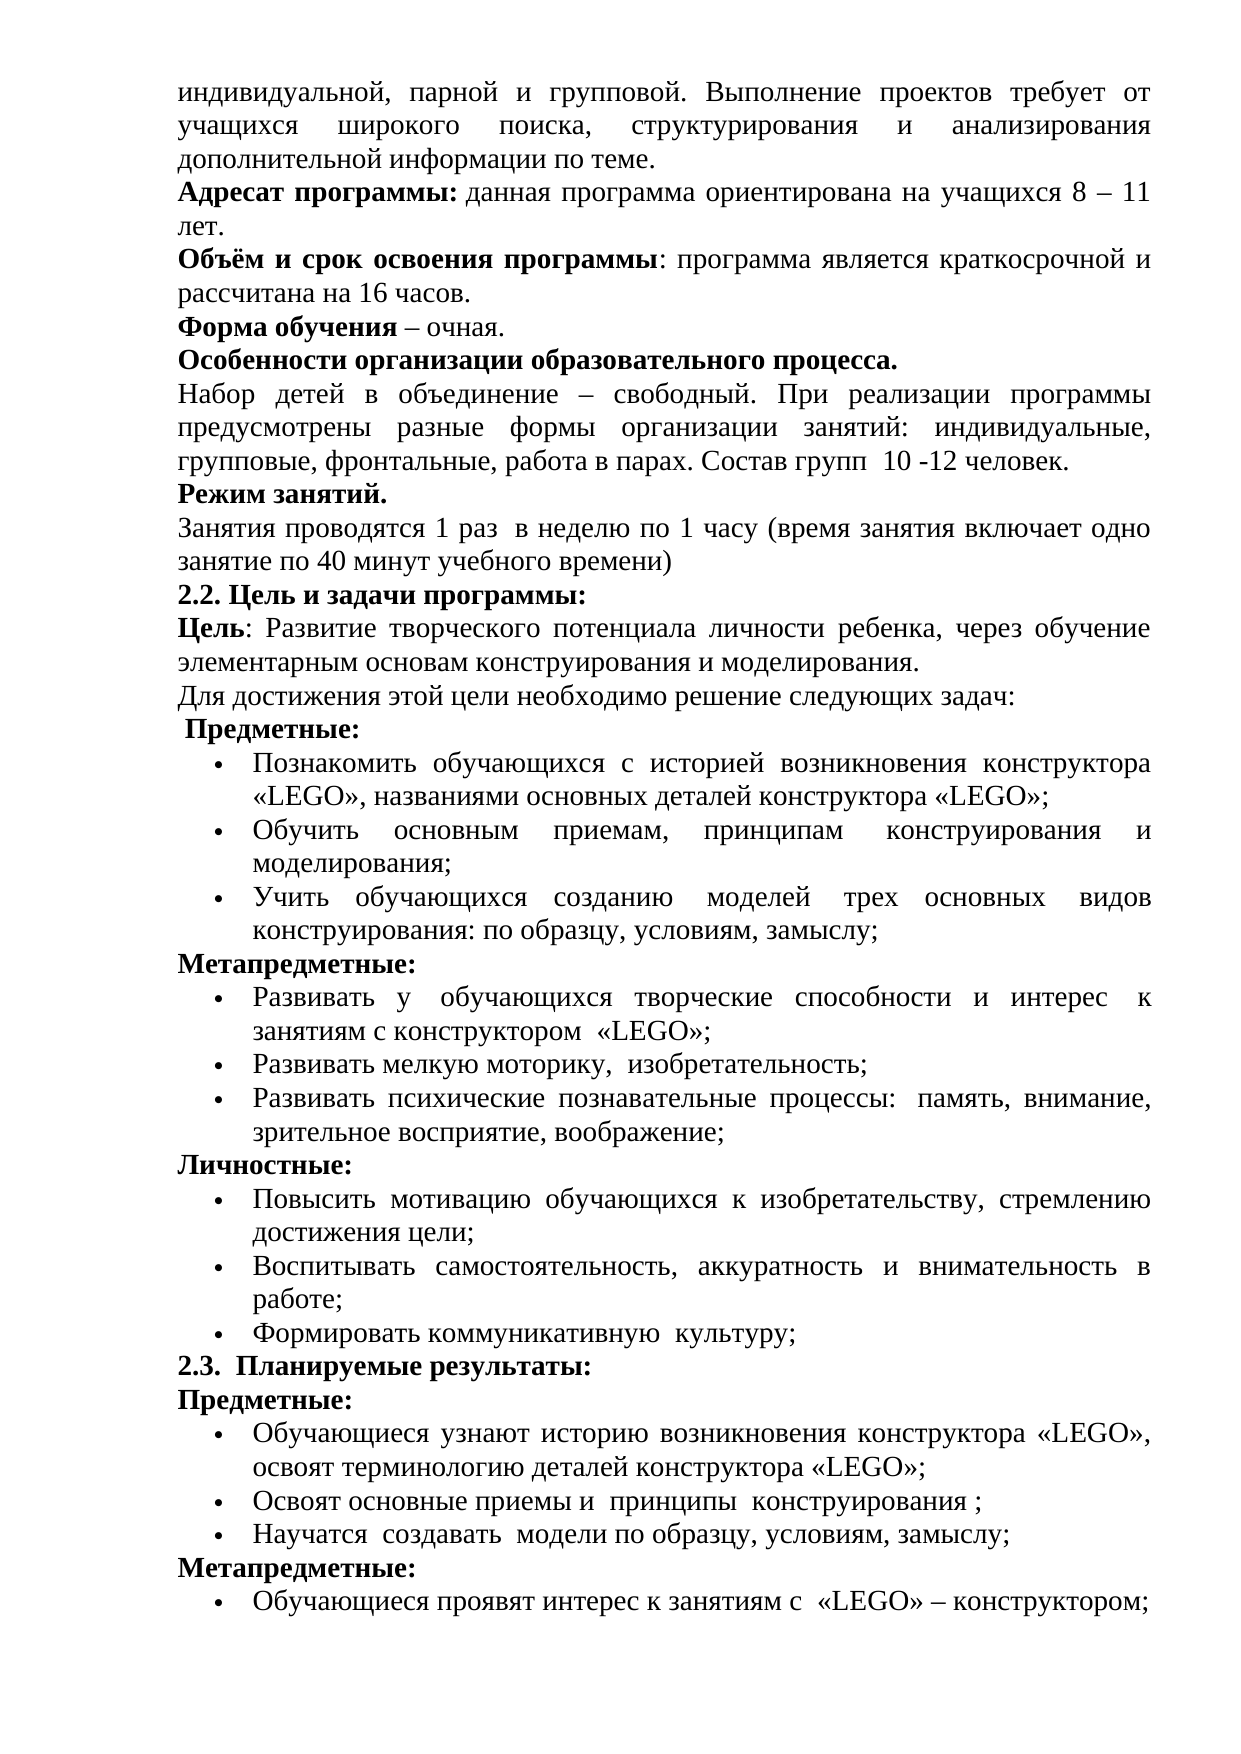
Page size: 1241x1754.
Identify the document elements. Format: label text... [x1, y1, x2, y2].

text Для достижения этой цели необходимо решение следующих задач: [177, 678, 1152, 711]
text Адресат программы: данная программа ориентирована на учащихся 8 – 11 лет. [177, 174, 1152, 242]
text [177, 74, 1152, 174]
text Объём и срок освоения программы: программа является краткосрочной и рассчитана на 16 часов. [177, 242, 1152, 309]
list Обучающиеся узнают историю возникновения конструктора «LEGO», освоят терминологию деталей конструктора «LEGO»; [215, 1416, 1152, 1483]
list Освоят основные приемы и принципы конструирования ; [215, 1483, 1152, 1516]
text Цель: Развитие творческого потенциала личности ребенка, через обучение элементарным основам конструирования и моделирования. [177, 611, 1152, 678]
text Личностные: [177, 1147, 1152, 1181]
text Предметные: [177, 1382, 1152, 1416]
list Развивать психические познавательные процессы: память, внимание, зрительное восприятие, воображение; [215, 1080, 1152, 1147]
list Повысить мотивацию обучающихся к изобретательству, стремлению достижения цели; [215, 1181, 1152, 1248]
list Развивать у обучающихся творческие способности и интерес к занятиям с конструктором «LEGO»; [215, 979, 1152, 1047]
list Воспитывать самостоятельность, аккуратность и внимательность в работе; [215, 1248, 1152, 1315]
text Режим занятий. [177, 476, 1152, 510]
text Набор детей в объединение – свободный. При реализации программы предусмотрены разные формы организации занятий: индивидуальные, групповые, фронтальные, работа в парах. Состав групп 10 -12 человек. [177, 376, 1152, 476]
list Учить обучающихся созданию моделей трех основных видов конструирования: по образцу, условиям, замыслу; [215, 879, 1152, 946]
text 2.2. Цель и задачи программы: [177, 577, 1152, 611]
text Форма обучения – очная. [177, 309, 1152, 342]
list Обучающиеся проявят интерес к занятиям с «LEGO» – конструктором; [215, 1583, 1152, 1617]
list Развивать мелкую моторику, изобретательность; [215, 1047, 1152, 1080]
text Особенности организации образовательного процесса. [177, 342, 1152, 376]
text Метапредметные: [177, 946, 1152, 979]
list Формировать коммуникативную культуру; [215, 1315, 1152, 1348]
text 2.3. Планируемые результаты: [177, 1348, 1152, 1382]
list Обучить основным приемам, принципам конструирования и моделирования; [215, 812, 1152, 879]
list Познакомить обучающихся с историей возникновения конструктора «LEGO», названиями основных деталей конструктора «LEGO»; [215, 745, 1152, 812]
text Метапредметные: [177, 1550, 1152, 1583]
text Занятия проводятся 1 раз в неделю по 1 часу (время занятия включает одно занятие по 40 минут учебного времени) [177, 510, 1152, 577]
text Предметные: [177, 711, 1152, 745]
list Научатся создавать модели по образцу, условиям, замыслу; [215, 1516, 1152, 1550]
